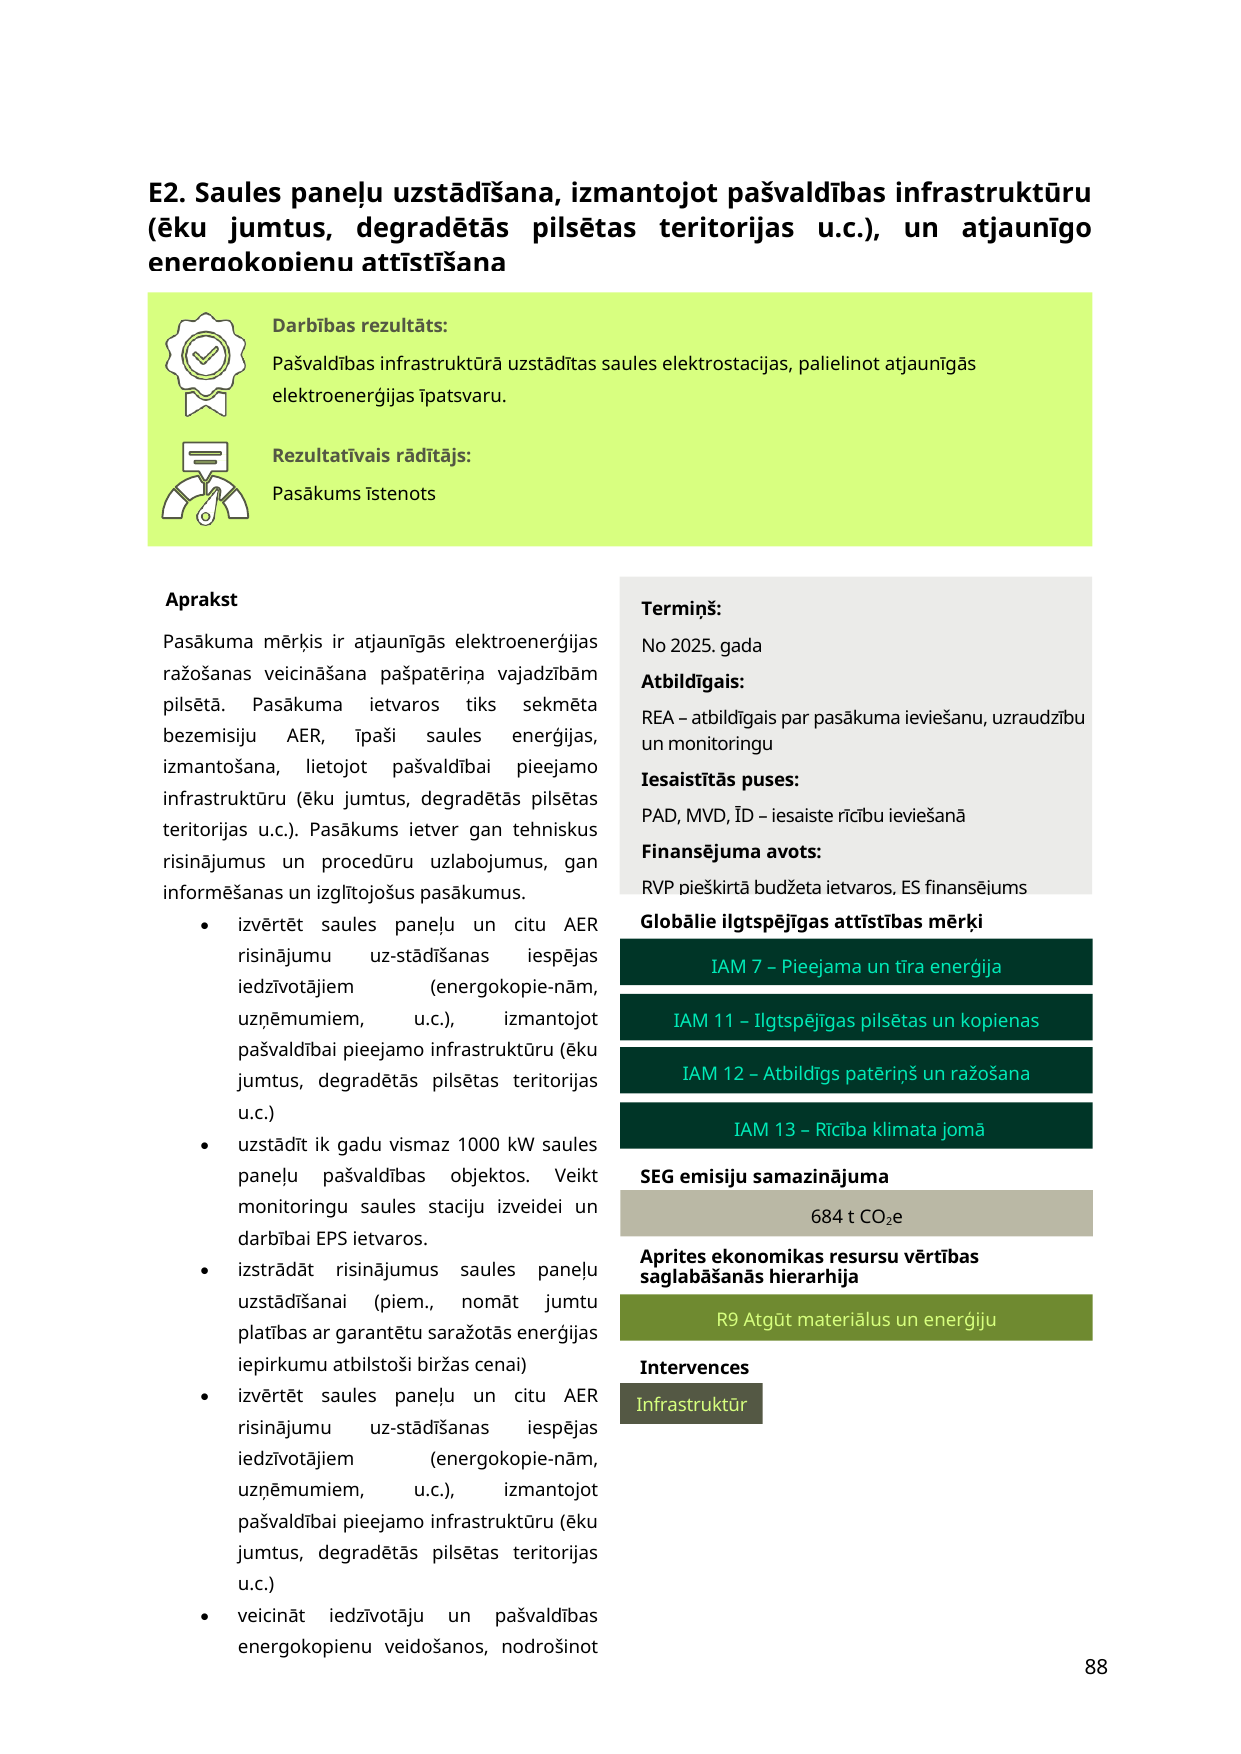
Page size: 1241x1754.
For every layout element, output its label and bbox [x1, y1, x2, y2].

picture [165, 312, 246, 417]
picture [196, 488, 219, 526]
